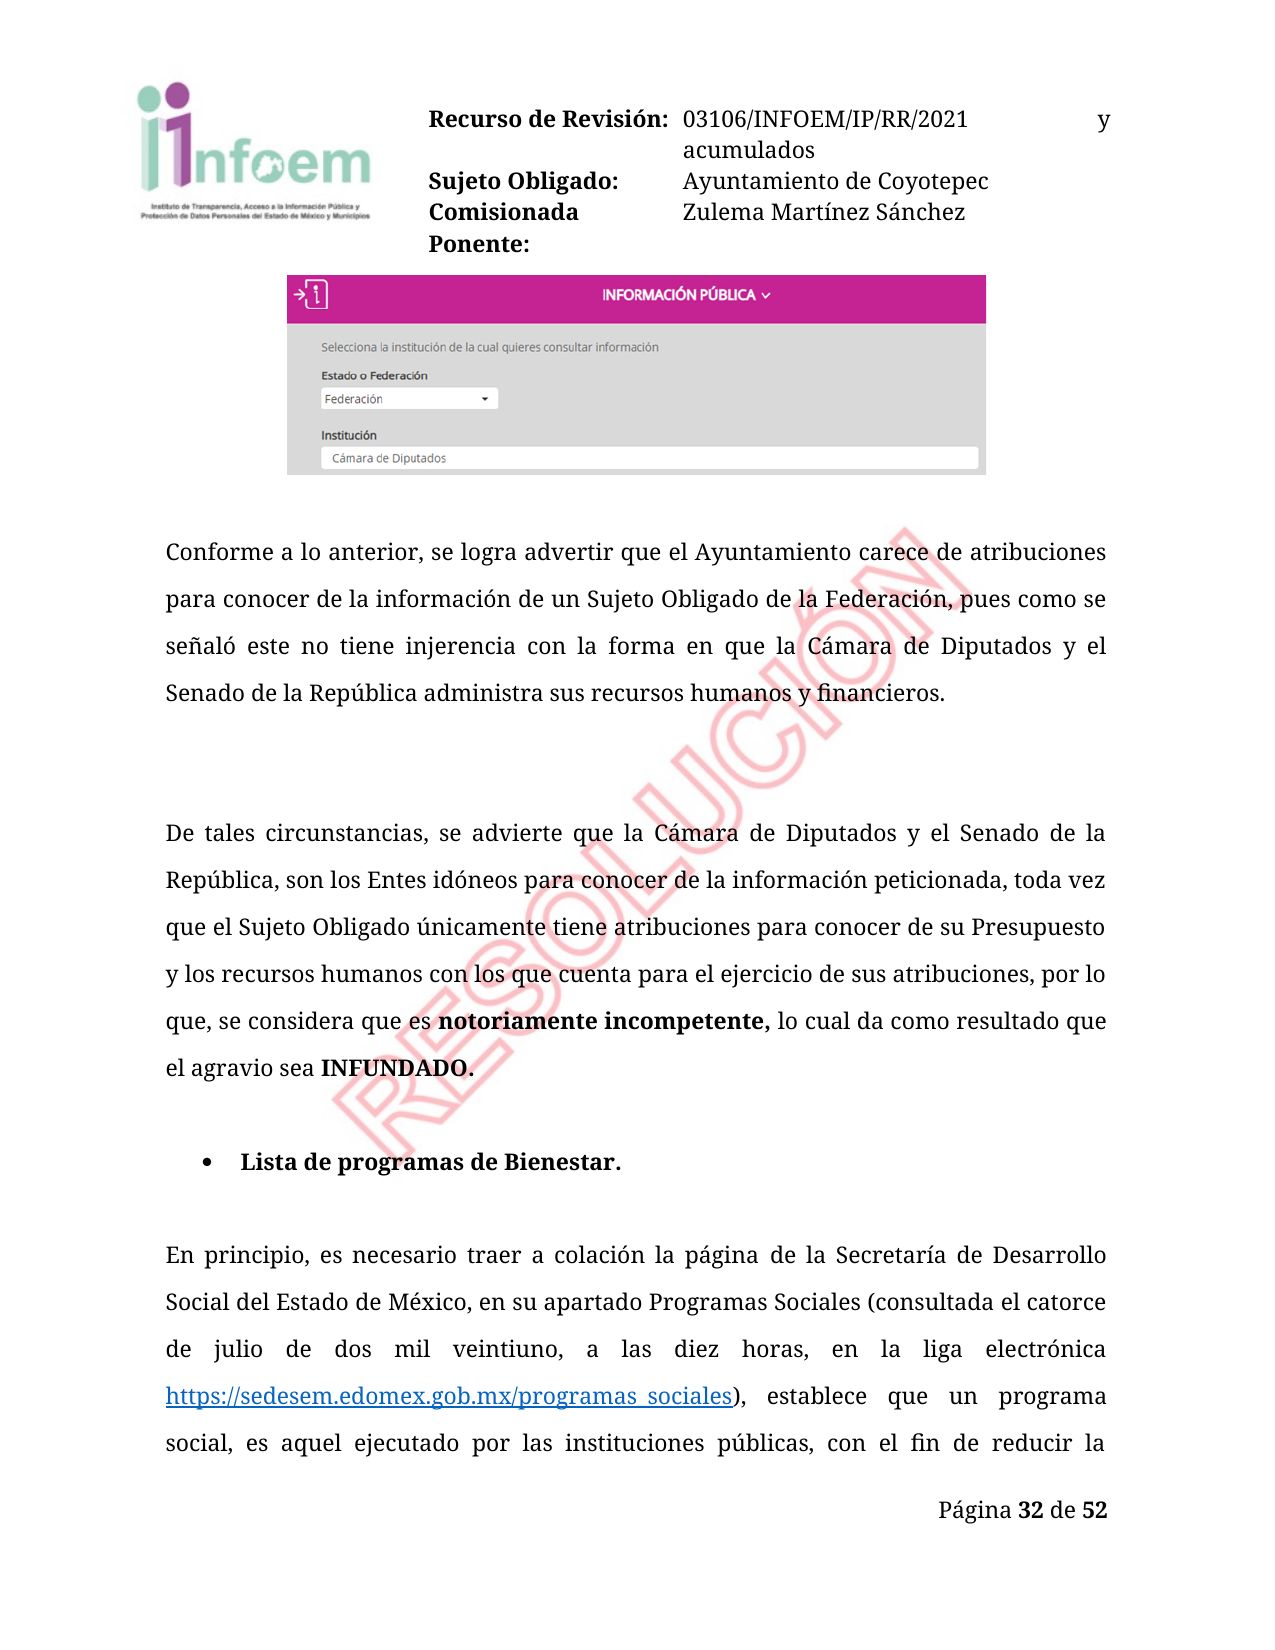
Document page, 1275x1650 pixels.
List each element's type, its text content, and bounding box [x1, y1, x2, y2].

text Conforme a lo anterior, se logra advertir que el Ayuntamiento carece de atribuciones para conocer de la información de un Sujeto Obligado de la Federación, pues como se señaló este no tiene injerencia con la forma en que la Cámara de Diputados y el Senado de la República administra sus recursos humanos y financieros. [165, 536, 1107, 708]
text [165, 1239, 1107, 1458]
text De tales circunstancias, se advierte que la Cámara de Diputados y el Senado de la República, son los Entes idóneos para conocer de la información peticionada, toda vez que el Sujeto Obligado únicamente tiene atribuciones para conocer de su Presupuesto y los recursos humanos con los que cuenta para el ejercicio de sus atribuciones, por lo que, se considera que es notoriamente incompetente, lo cual da como resultado que el agravio sea INFUNDADO. [165, 817, 1107, 1083]
list Lista de programas de Bienestar. [203, 1146, 1107, 1177]
picture [22, 24, 1251, 1625]
